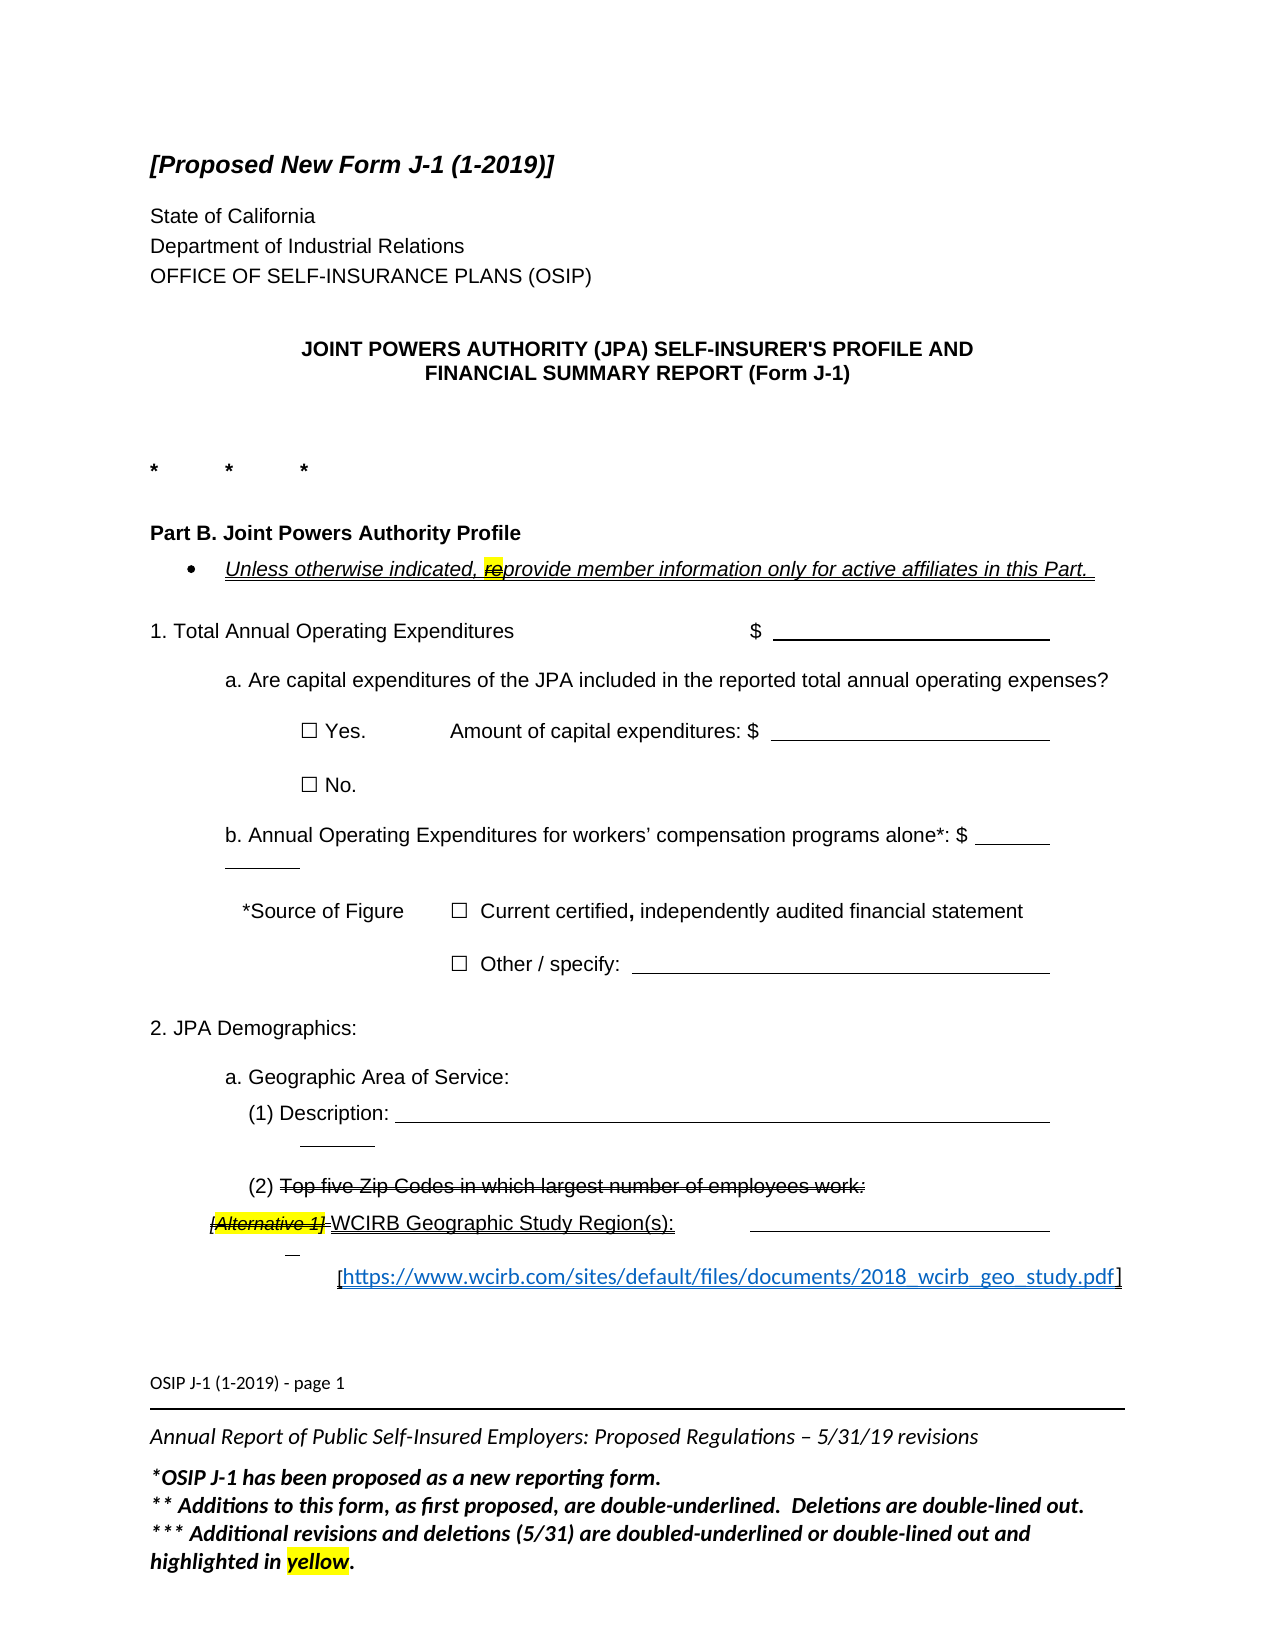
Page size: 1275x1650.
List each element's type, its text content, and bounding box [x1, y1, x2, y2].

text OFFICE OF SELF-INSURANCE PLANS (OSIP) [150, 264, 1125, 288]
text Department of Industrial Relations [150, 234, 1125, 258]
text Other / specify: [375, 949, 1125, 978]
text 1. Total Annual Operating Expenditures $ [150, 618, 1125, 642]
text Part B. Joint Powers Authority Profile [150, 520, 1125, 544]
text * * * [150, 459, 1125, 483]
text [Alternative 1] WCIRB Geographic Study Region(s): [210, 1210, 1125, 1258]
list Unless otherwise indicated, reprovide member information only for active affiliates in this Part. [187, 557, 484, 581]
text JOINT POWERS AUTHORITY (JPA) SELF-INSURER'S PROFILE AND FINANCIAL SUMMARY REPORT (Form J-1) [255, 337, 1020, 385]
text Yes. Amount of capital expenditures: $ [225, 716, 1125, 745]
text (1) Description: [225, 1101, 1125, 1149]
text b. Annual Operating Expenditures for workers’ compensation programs alone*: $ [225, 823, 1125, 871]
text *Source of Figure Current certified, independently audited financial statement [225, 896, 1125, 924]
text (2) Top five Zip Codes in which largest number of employees work: [225, 1174, 1125, 1198]
text 2. JPA Demographics: [150, 1016, 1125, 1039]
text [Proposed New Form J-1 (1-2019)] [150, 150, 1020, 179]
text State of California [150, 204, 1125, 228]
text [https://www.wcirb.com/sites/default/files/documents/2018_wcirb_geo_study.pdf] [210, 1262, 1125, 1290]
text a. Geographic Area of Service: [225, 1064, 1125, 1088]
text No. [225, 770, 1125, 798]
list Unless otherwise indicated, reprovide member information only for active affiliates in this Part. [503, 557, 1125, 581]
text a. Are capital expenditures of the JPA included in the reported total annual operating expenses? [225, 667, 1125, 691]
